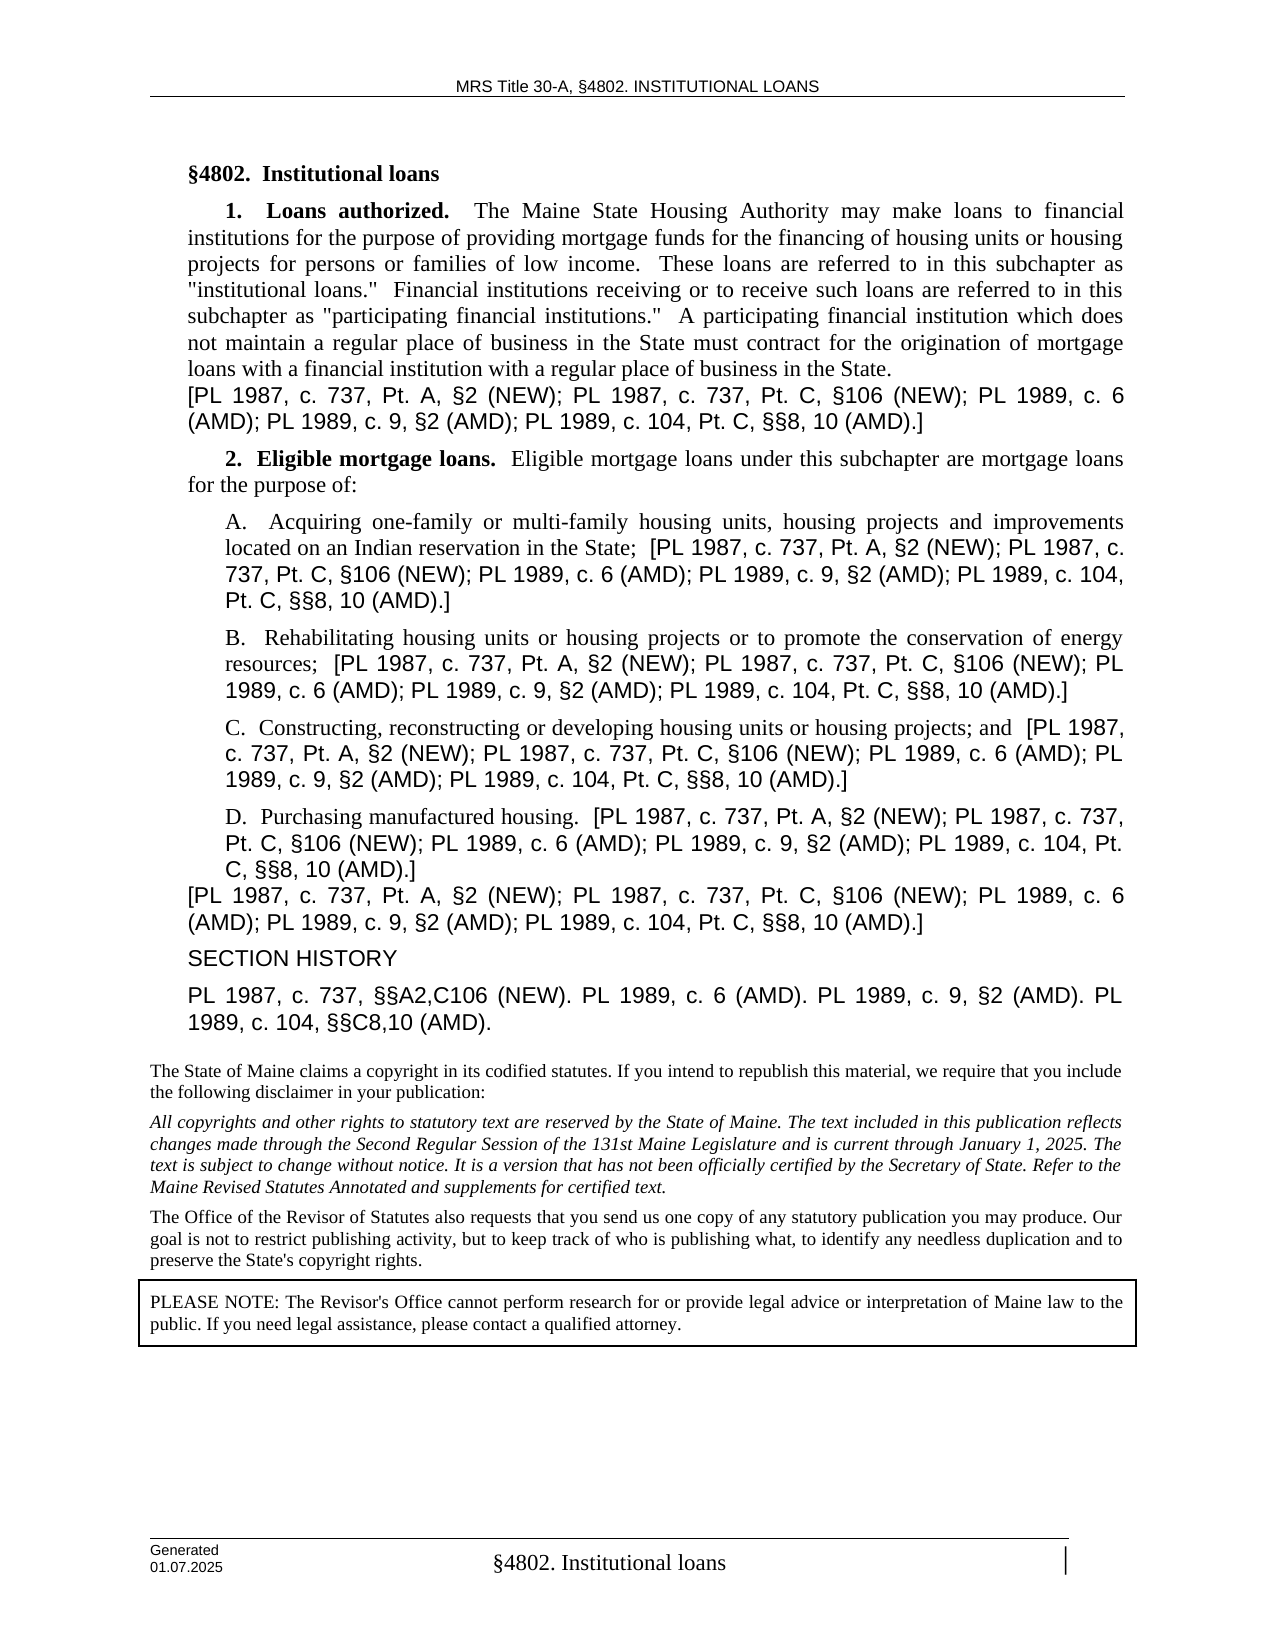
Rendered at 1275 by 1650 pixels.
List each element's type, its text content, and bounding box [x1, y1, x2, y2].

text PLEASE NOTE: The Revisor's Office cannot perform research for or provide legal advice or interpretation of Maine law to the public. If you need legal assistance, please contact a qualified attorney. [140, 1281, 1135, 1345]
text 2. Eligible mortgage loans. Eligible mortgage loans under this subchapter are mortgage loans for the purpose of: [187, 445, 1125, 497]
text All copyrights and other rights to statutory text are reserved by the State of Maine. The text included in this publication reflects changes made through the Second Regular Session of the 131st Maine Legislature and is current through January 1, 2025 . The text is subject to change without notice. It is a version that has not been officially certified by the Secretary of State. Refer to the Maine Revised Statutes Annotated and supplements for certified text. [150, 1111, 1125, 1197]
text C. Constructing, reconstructing or developing housing units or housing projects; and [PL 1987, c. 737, Pt. A, §2 (NEW); PL 1987, c. 737, Pt. C, §106 (NEW); PL 1989, c. 6 (AMD); PL 1989, c. 9, §2 (AMD); PL 1989, c. 104, Pt. C, §§8, 10 (AMD).] [225, 713, 1125, 793]
text SECTION HISTORY [187, 945, 1125, 972]
text D. Purchasing manufactured housing. [PL 1987, c. 737, Pt. A, §2 (NEW); PL 1987, c. 737, Pt. C, §106 (NEW); PL 1989, c. 6 (AMD); PL 1989, c. 9, §2 (AMD); PL 1989, c. 104, Pt. C, §§8, 10 (AMD).] [225, 803, 1125, 882]
text A. Acquiring one-family or multi-family housing units, housing projects and improvements located on an Indian reservation in the State; [PL 1987, c. 737, Pt. A, §2 (NEW); PL 1987, c. 737, Pt. C, §106 (NEW); PL 1989, c. 6 (AMD); PL 1989, c. 9, §2 (AMD); PL 1989, c. 104, Pt. C, §§8, 10 (AMD).] [225, 508, 1125, 613]
text 1. Loans authorized. The Maine State Housing Authority may make loans to financial institutions for the purpose of providing mortgage funds for the financing of housing units or housing projects for persons or families of low income. These loans are referred to in this subchapter as "institutional loans." Financial institutions receiving or to receive such loans are referred to in this subchapter as "participating financial institutions." A participating financial institution which does not maintain a regular place of business in the State must contract for the origination of mortgage loans with a financial institution with a regular place of business in the State. [187, 197, 1125, 382]
text The Office of the Revisor of Statutes also requests that you send us one copy of any statutory publication you may produce. Our goal is not to restrict publishing activity, but to keep track of who is publishing what, to identify any needless duplication and to preserve the State's copyright rights. [150, 1206, 1125, 1271]
text [PL 1987, c. 737, Pt. A, §2 (NEW); PL 1987, c. 737, Pt. C, §106 (NEW); PL 1989, c. 6 (AMD); PL 1989, c. 9, §2 (AMD); PL 1989, c. 104, Pt. C, §§8, 10 (AMD).] [187, 882, 1125, 935]
text B. Rehabilitating housing units or housing projects or to promote the conservation of energy resources; [PL 1987, c. 737, Pt. A, §2 (NEW); PL 1987, c. 737, Pt. C, §106 (NEW); PL 1989, c. 6 (AMD); PL 1989, c. 9, §2 (AMD); PL 1989, c. 104, Pt. C, §§8, 10 (AMD).] [225, 624, 1125, 703]
text [PL 1987, c. 737, Pt. A, §2 (NEW); PL 1987, c. 737, Pt. C, §106 (NEW); PL 1989, c. 6 (AMD); PL 1989, c. 9, §2 (AMD); PL 1989, c. 104, Pt. C, §§8, 10 (AMD).] [187, 382, 1125, 434]
text PL 1987, c. 737, §§A2,C106 (NEW). PL 1989, c. 6 (AMD). PL 1989, c. 9, §2 (AMD). PL 1989, c. 104, §§C8,10 (AMD). [187, 982, 1125, 1035]
text The State of Maine claims a copyright in its codified statutes. If you intend to republish this material, we require that you include the following disclaimer in your publication: [150, 1060, 1125, 1103]
text §4802. Institutional loans [187, 160, 1125, 187]
